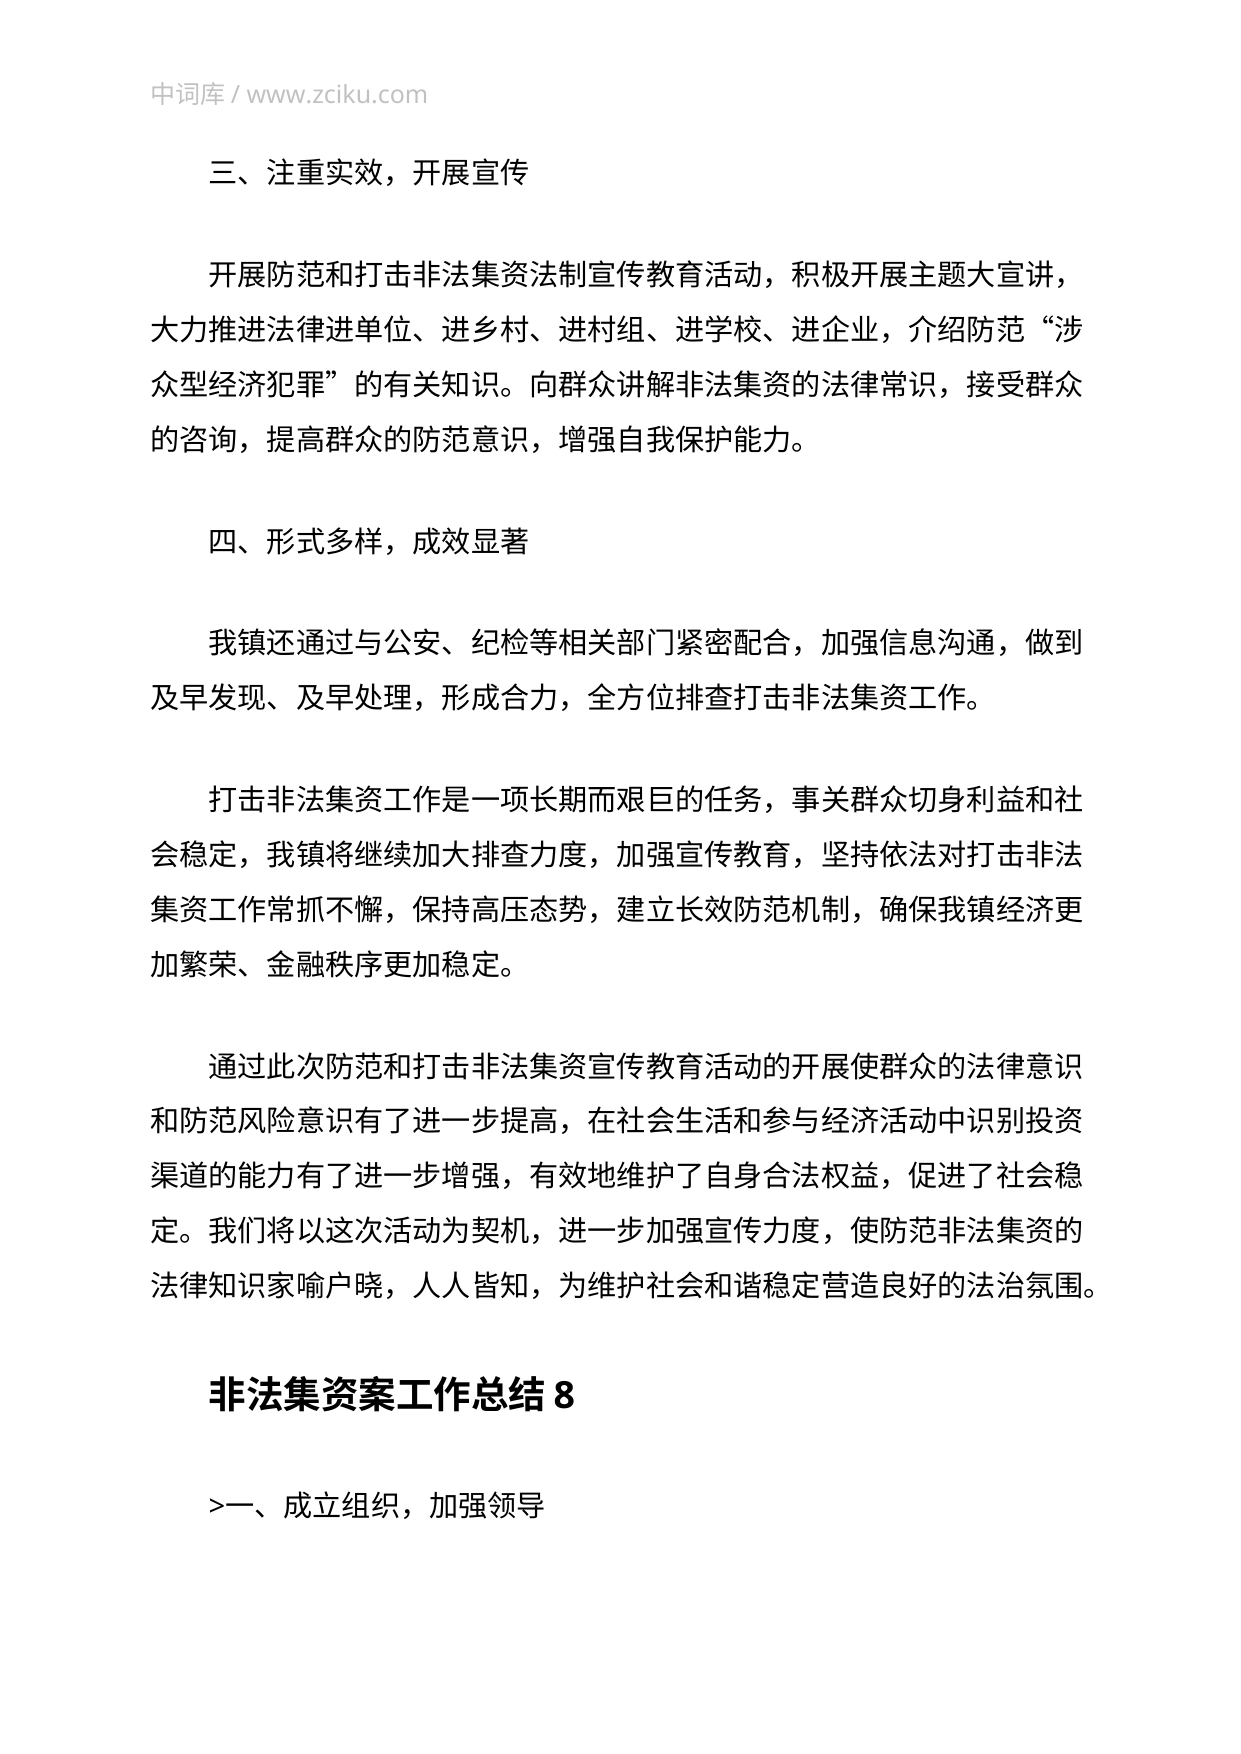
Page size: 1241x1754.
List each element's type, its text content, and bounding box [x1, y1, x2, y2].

text 非法集资案工作总结8 [150, 1364, 1090, 1419]
text 打击非法集资工作是一项长期而艰巨的任务，事关群众切身利益和社会稳定，我镇将继续加大排查力度，加强宣传教育，坚持依法对打击非法集资工作常抓不懈，保持高压态势，建立长效防范机制，确保我镇经济更加繁荣、金融秩序更加稳定。 [150, 777, 1090, 984]
text 通过此次防范和打击非法集资宣传教育活动的开展使群众的法律意识和防范风险意识有了进一步提高，在社会生活和参与经济活动中识别投资渠道的能力有了进一步增强，有效地维护了自身合法权益，促进了社会稳定。我们将以这次活动为契机，进一步加强宣传力度，使防范非法集资的法律知识家喻户晓，人人皆知，为维护社会和谐稳定营造良好的法治氛围。 [150, 1043, 1090, 1305]
text >一、成立组织，加强领导 [150, 1482, 1090, 1524]
text 开展防范和打击非法集资法制宣传教育活动，积极开展主题大宣讲，大力推进法律进单位、进乡村、进村组、进学校、进企业，介绍防范“涉众型经济犯罪”的有关知识。向群众讲解非法集资的法律常识，接受群众的咨询，提高群众的防范意识，增强自我保护能力。 [150, 252, 1090, 459]
text 我镇还通过与公安、纪检等相关部门紧密配合，加强信息沟通，做到及早发现、及早处理，形成合力，全方位排查打击非法集资工作。 [150, 620, 1090, 717]
text 三、注重实效，开展宣传 [150, 150, 1090, 192]
text 四、形式多样，成效显著 [150, 518, 1090, 561]
